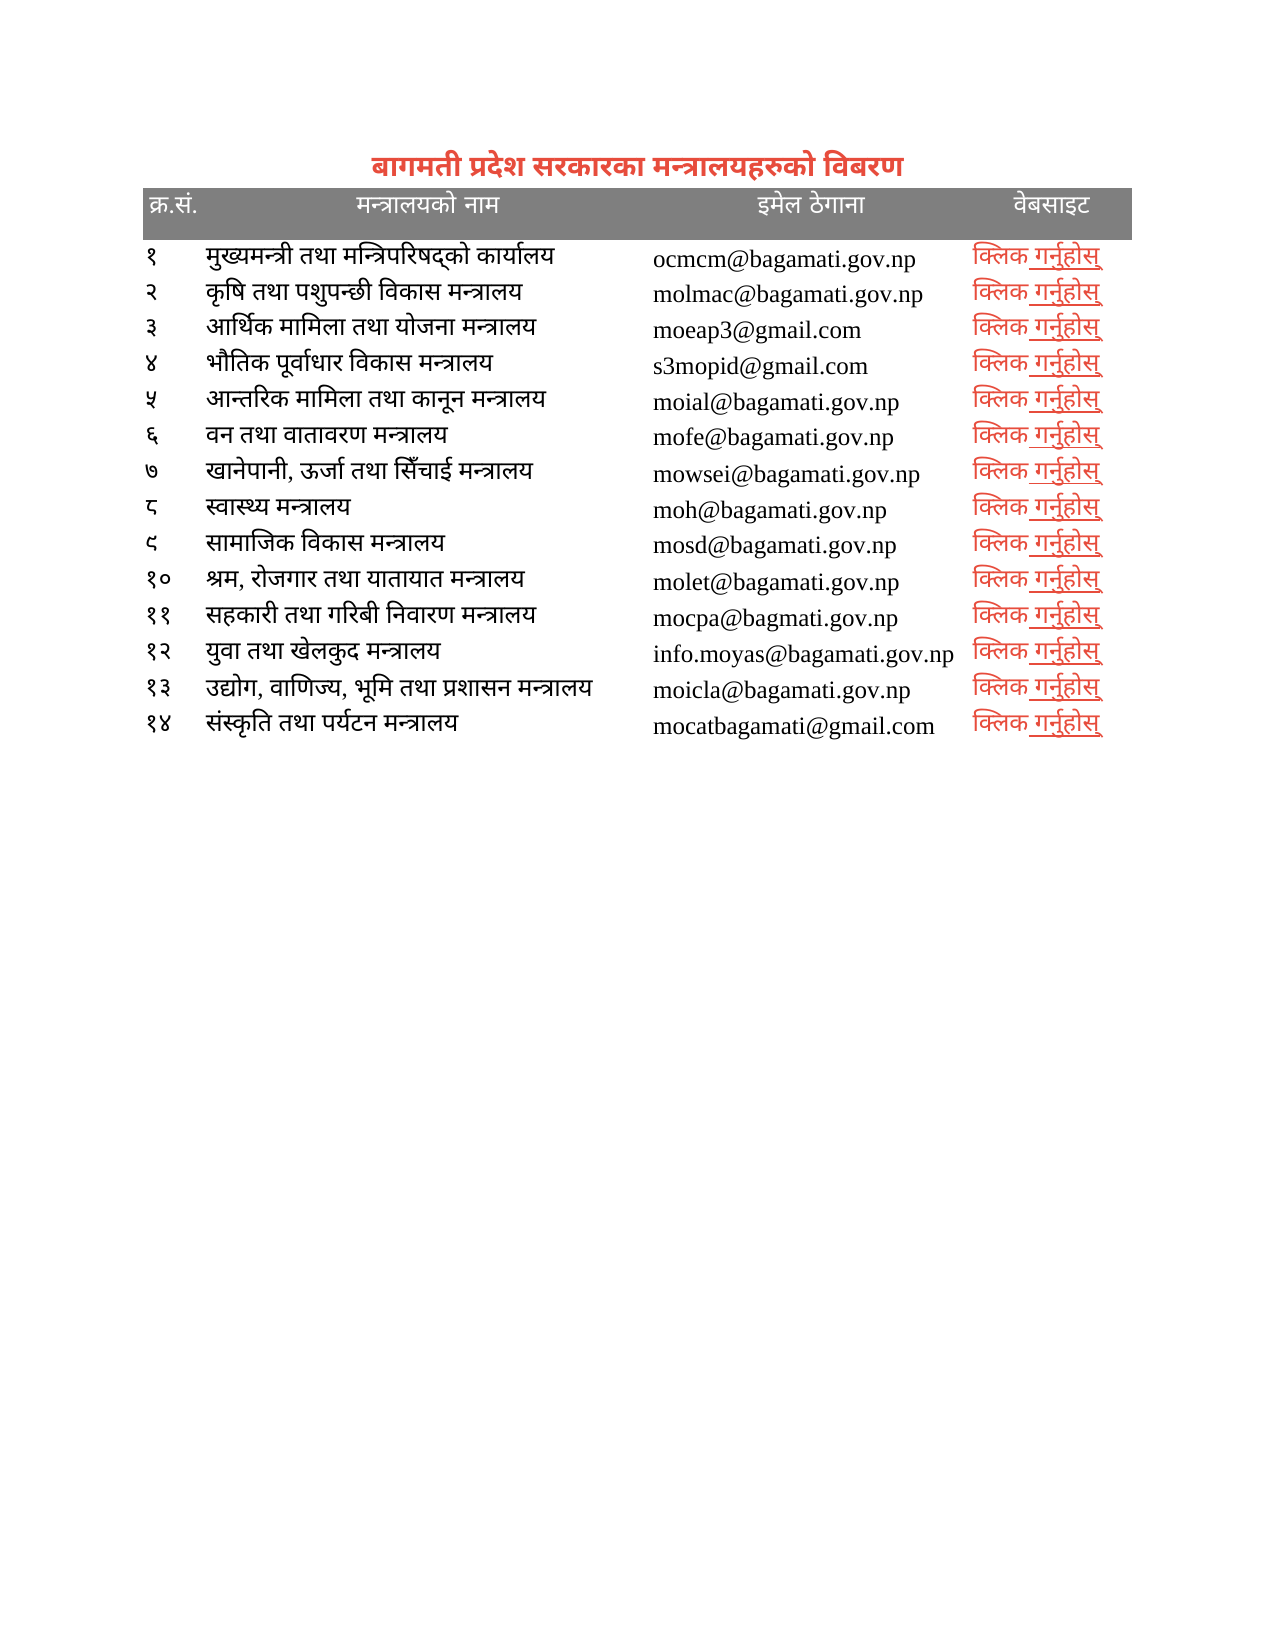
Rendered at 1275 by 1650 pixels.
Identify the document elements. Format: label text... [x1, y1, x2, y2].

table_cell moh@bagamati.gov.np [651, 491, 971, 527]
table_cell ५ [143, 383, 204, 419]
table_cell ३ [143, 312, 204, 348]
table_cell सामाजिक विकास मन्त्रालय [204, 527, 651, 563]
table_cell s3mopid@gmail.com [651, 348, 971, 383]
table_cell आन्तरिक मामिला तथा कानून मन्त्रालय [204, 383, 651, 419]
table_cell mocpa@bagmati.gov.np [651, 600, 971, 635]
table_cell क्लिक गर्नुहोस् [971, 455, 1132, 491]
table_cell कृषि तथा पशुपन्छी विकास मन्त्रालय [204, 276, 651, 312]
text बागमती प्रदेश सरकारका मन्त्रालयहरुको विबरण [150, 150, 1125, 188]
table_cell खानेपानी, ऊर्जा तथा सिँचाई मन्त्रालय [204, 455, 651, 491]
table_cell molet@bagamati.gov.np [651, 563, 971, 599]
table_cell ११ [143, 600, 204, 635]
table_cell क्लिक गर्नुहोस् [971, 563, 1132, 599]
table_cell info.moyas@bagamati.gov.np [651, 635, 971, 671]
table_cell संस्कृति तथा पर्यटन मन्त्रालय [204, 708, 651, 743]
table_cell २ [143, 276, 204, 312]
table_header क्र.सं. [143, 188, 204, 240]
table_cell क्लिक गर्नुहोस् [971, 383, 1132, 419]
table_cell molmac@bagamati.gov.np [651, 276, 971, 312]
table_cell ८ [143, 491, 204, 527]
table_header इमेल ठेगाना [651, 188, 971, 240]
table_cell moial@bagamati.gov.np [651, 383, 971, 419]
table_cell आर्थिक मामिला तथा योजना मन्त्रालय [204, 312, 651, 348]
table_cell क्लिक गर्नुहोस् [971, 635, 1132, 671]
table_cell क्लिक गर्नुहोस् [971, 312, 1132, 348]
table_cell क्लिक गर्नुहोस् [971, 348, 1132, 383]
table_cell mosd@bagamati.gov.np [651, 527, 971, 563]
table_cell क्लिक गर्नुहोस् [971, 671, 1132, 708]
table_cell क्लिक गर्नुहोस् [971, 600, 1132, 635]
table_cell उद्योग, वाणिज्य, भूमि तथा प्रशासन मन्त्रालय [204, 671, 651, 708]
table_cell क्लिक गर्नुहोस् [971, 527, 1132, 563]
table_cell श्रम, रोजगार तथा यातायात मन्त्रालय [204, 563, 651, 599]
table_cell भौतिक पूर्वाधार विकास मन्त्रालय [204, 348, 651, 383]
table_cell moeap3@gmail.com [651, 312, 971, 348]
table_cell १० [143, 563, 204, 599]
table_cell मुख्यमन्त्री तथा मन्त्रिपरिषद्को कार्यालय [204, 240, 651, 276]
table_cell १ [143, 240, 204, 276]
table_cell ६ [143, 419, 204, 455]
table_header वेबसाइट [971, 188, 1132, 240]
table_cell ७ [143, 455, 204, 491]
table_header मन्त्रालयको नाम [204, 188, 651, 240]
table_cell mofe@bagamati.gov.np [651, 419, 971, 455]
table_cell moicla@bagamati.gov.np [651, 671, 971, 708]
table_cell क्लिक गर्नुहोस् [971, 276, 1132, 312]
table_cell mowsei@bagamati.gov.np [651, 455, 971, 491]
table_cell युवा तथा खेलकुद मन्त्रालय [204, 635, 651, 671]
table_cell mocatbagamati@gmail.com [651, 708, 971, 743]
table_cell सहकारी तथा गरिबी निवारण मन्त्रालय [204, 600, 651, 635]
table_cell क्लिक गर्नुहोस् [971, 419, 1132, 455]
table_cell १२ [143, 635, 204, 671]
table_cell १३ [143, 671, 204, 708]
table_cell स्वास्थ्य मन्त्रालय [204, 491, 651, 527]
table_cell क्लिक गर्नुहोस् [971, 240, 1132, 276]
table_cell ९ [143, 527, 204, 563]
table_cell ocmcm@bagamati.gov.np [651, 240, 971, 276]
table_cell क्लिक गर्नुहोस् [971, 708, 1132, 743]
table_cell १४ [143, 708, 204, 743]
table_cell वन तथा वातावरण मन्त्रालय [204, 419, 651, 455]
table_cell क्लिक गर्नुहोस् [971, 491, 1132, 527]
table_cell ४ [143, 348, 204, 383]
